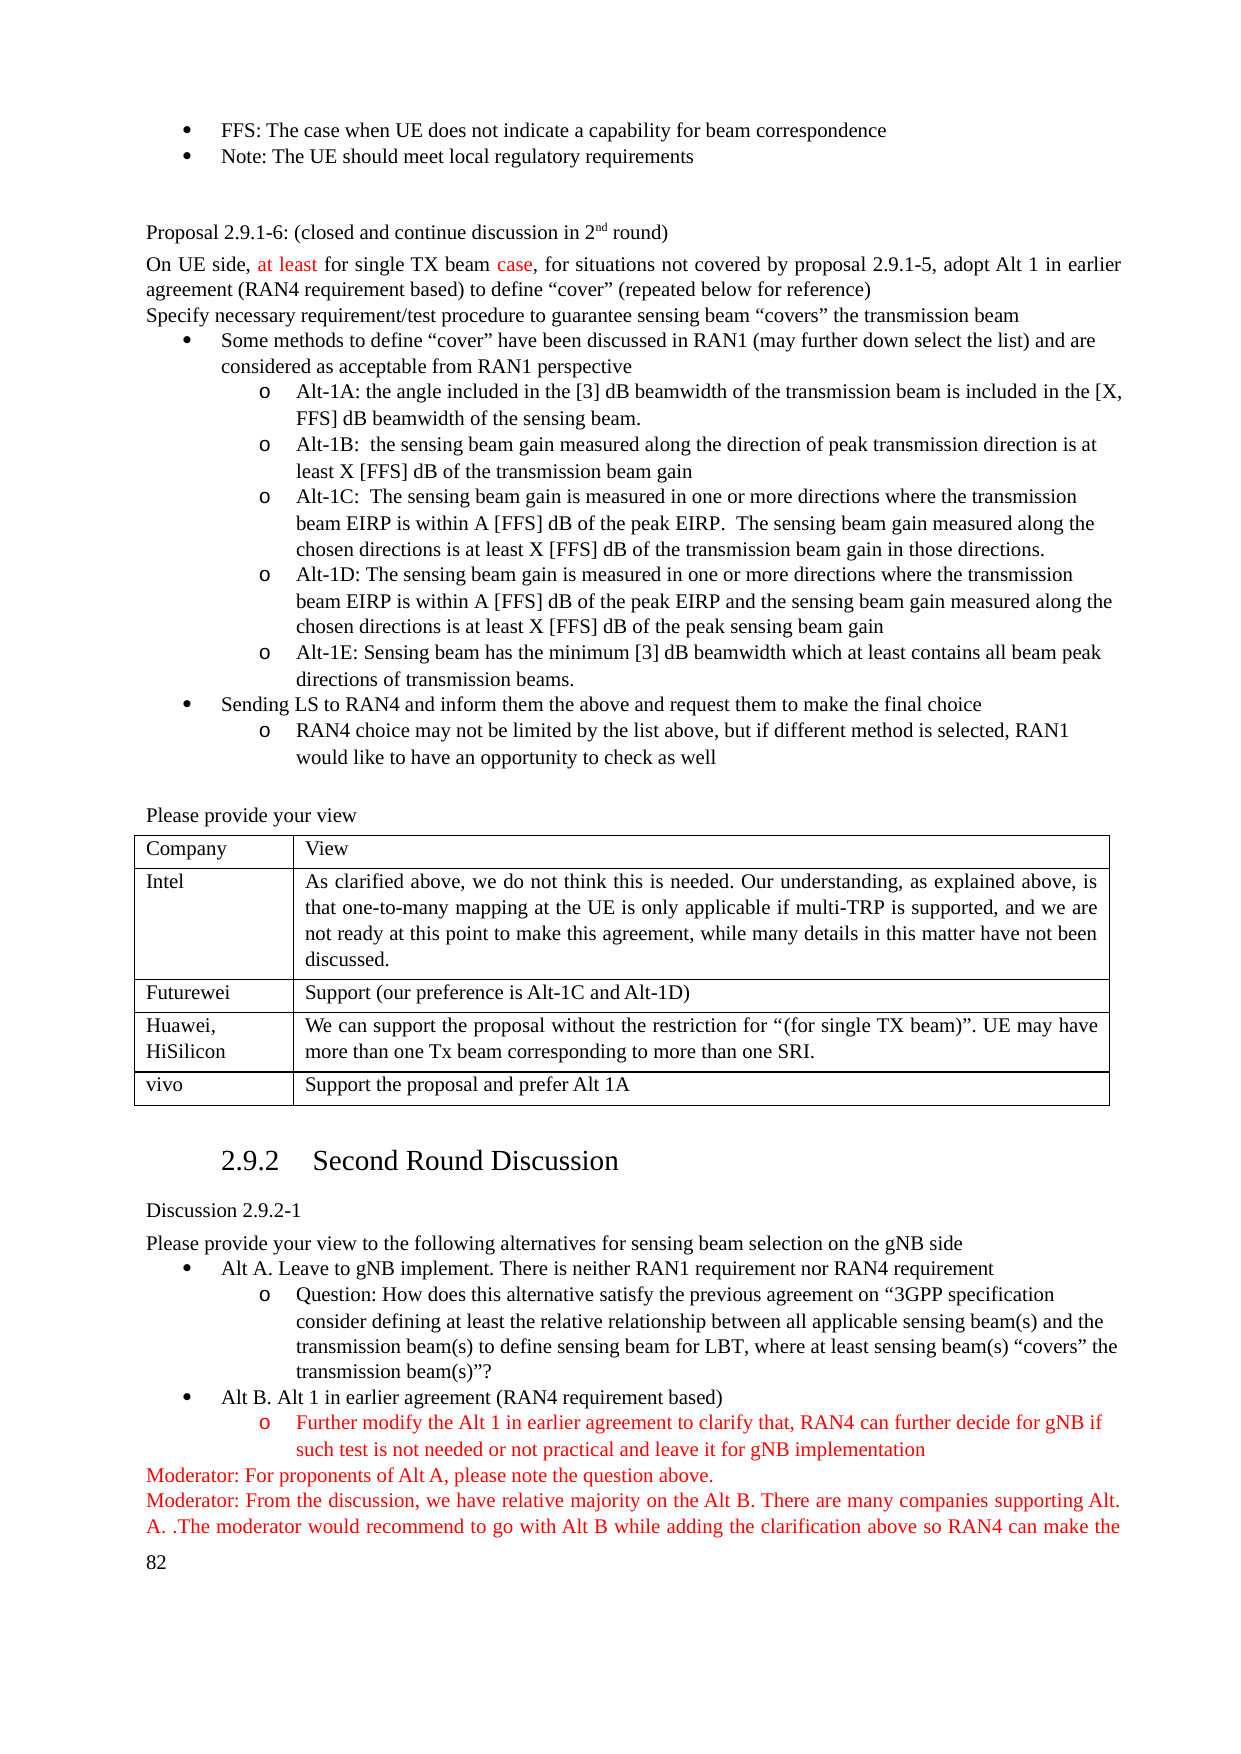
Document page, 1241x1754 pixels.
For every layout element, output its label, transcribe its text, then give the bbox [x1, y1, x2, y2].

list Further modify the Alt 1 in earlier agreement to clarify that, RAN4 can further decide for gNB if such test is not needed or not practical and leave it for gNB implementation [258, 1410, 1122, 1461]
table_cell Support (our preference is Alt-1C and Alt-1D) [294, 980, 1109, 1012]
table_cell vivo [135, 1073, 293, 1104]
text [146, 1488, 1122, 1538]
list Alt-1C: The sensing beam gain is measured in one or more directions where the transmission beam EIRP is within A [FFS] dB of the peak EIRP. The sensing beam gain measured along the chosen directions is at least X [FFS] dB of the transmission beam gain in those directions. [258, 484, 1122, 561]
table_cell Huawei, HiSilicon [135, 1013, 293, 1071]
list Question: How does this alternative satisfy the previous agreement on “3GPP specification consider defining at least the relative relationship between all applicable sensing beam(s) and the transmission beam(s) to define sensing beam for LBT, where at least sensing beam(s) “covers” the transmission beam(s)”? [258, 1281, 1122, 1383]
list Some methods to define “cover” have been discussed in RAN1 (may further down select the list) and are considered as acceptable from RAN1 perspective [183, 328, 1122, 378]
text Discussion 2.9.2-1 [146, 1198, 1122, 1222]
list Alt-1E: Sensing beam has the minimum [3] dB beamwidth which at least contains all beam peak directions of transmission beams. [258, 640, 1122, 691]
list Alt A. Leave to gNB implement. There is neither RAN1 requirement nor RAN4 requirement [183, 1256, 1122, 1280]
list Sending LS to RAN4 and inform them the above and request them to make the final choice [183, 692, 1122, 716]
text Proposal 2.9.1-6: (closed and continue discussion in 2nd round) [146, 220, 1122, 244]
list Alt-1B: the sensing beam gain measured along the direction of peak transmission direction is at least X [FFS] dB of the transmission beam gain [258, 432, 1122, 483]
list Alt-1A: the angle included in the [3] dB beamwidth of the transmission beam is included in the [X, FFS] dB beamwidth of the sensing beam. [258, 379, 1122, 430]
list RAN4 choice may not be limited by the list above, but if different method is selected, RAN1 would like to have an opportunity to check as well [258, 718, 1122, 769]
table_header View [294, 836, 1109, 868]
table_cell We can support the proposal without the restriction for “(for single TX beam)”. UE may have more than one Tx beam corresponding to more than one SRI. [294, 1013, 1109, 1071]
text Please provide your view to the following alternatives for sensing beam selection on the gNB side [146, 1231, 1122, 1255]
table_cell Support the proposal and prefer Alt 1A [294, 1073, 1109, 1104]
text Please provide your view [146, 802, 1122, 827]
list Alt-1D: The sensing beam gain is measured in one or more directions where the transmission beam EIRP is within A [FFS] dB of the peak EIRP and the sensing beam gain measured along the chosen directions is at least X [FFS] dB of the peak sensing beam gain [258, 562, 1122, 638]
table_header Company [135, 836, 293, 868]
table_cell Intel [135, 869, 293, 979]
table_cell As clarified above, we do not think this is needed. Our understanding, as explained above, is that one-to-many mapping at the UE is only applicable if multi-TRP is supported, and we are not ready at this point to make this agreement, while many details in this matter have not been discussed. [294, 869, 1109, 979]
table_cell Futurewei [135, 980, 293, 1012]
list FFS: The case when UE does not indicate a capability for beam correspondence [183, 118, 1122, 142]
text On UE side, at least for single TX beam case, for situations not covered by proposal 2.9.1-5, adopt Alt 1 in earlier agreement (RAN4 requirement based) to define “cover” (repeated below for reference) [146, 252, 1122, 301]
list Note: The UE should meet local regulatory requirements [183, 143, 1122, 168]
text Specify necessary requirement/test procedure to guarantee sensing beam “covers” the transmission beam [146, 303, 1122, 327]
list Alt B. Alt 1 in earlier agreement (RAN4 requirement based) [183, 1385, 1122, 1409]
text Moderator: For proponents of Alt A, please note the question above. [146, 1463, 1122, 1487]
subtitle Second Round Discussion [221, 1143, 1122, 1177]
